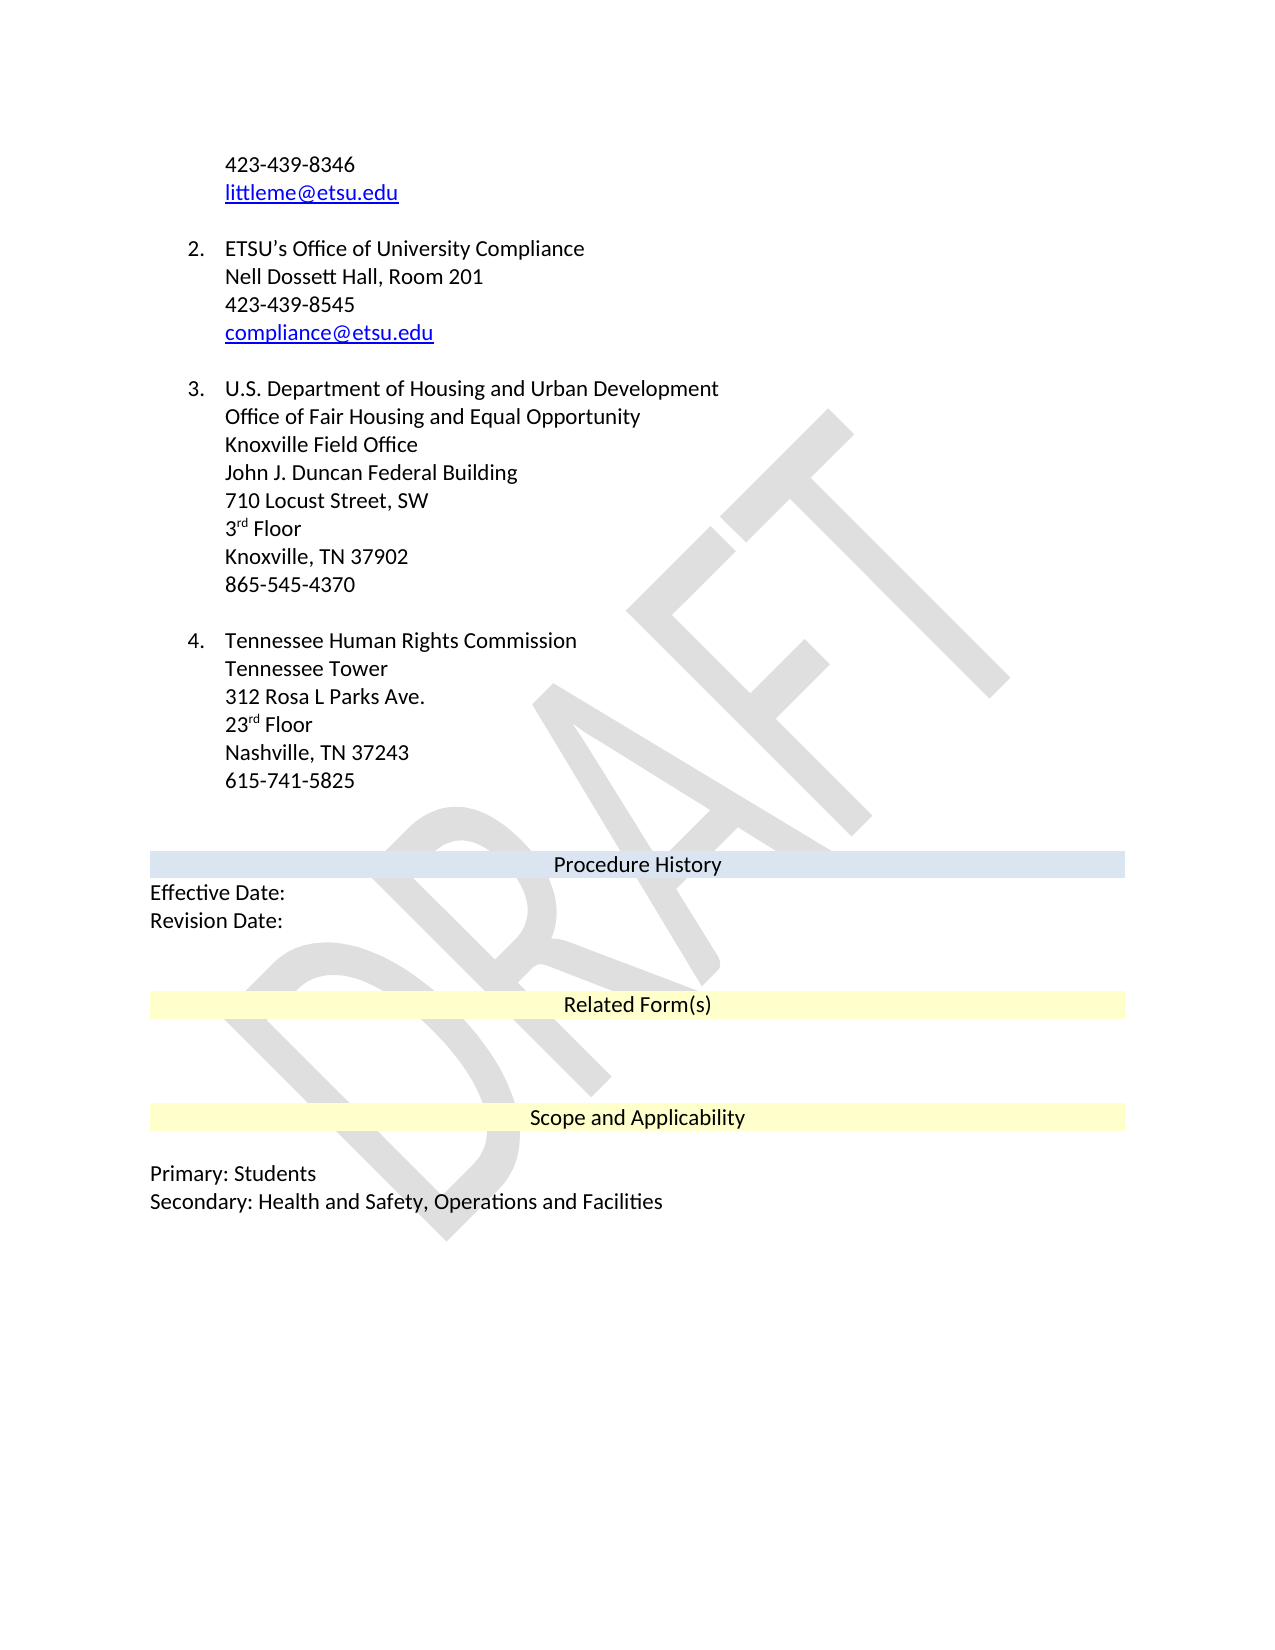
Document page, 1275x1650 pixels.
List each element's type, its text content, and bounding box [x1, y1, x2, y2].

text 865-545-4370 [225, 570, 1125, 598]
text 423-439-8346 [225, 150, 1125, 178]
text Related Form(s) [150, 991, 1125, 1019]
text 3rd Floor [225, 514, 1125, 542]
text 615-741-5825 [225, 766, 1125, 794]
text 423-439-8545 [225, 290, 1125, 318]
list ETSU’s Office of University Compliance [187, 234, 1125, 262]
text 23rd Floor [225, 710, 1125, 738]
text Nashville, TN 37243 [225, 738, 1125, 766]
text Nell Dossett Hall, Room 201 [225, 262, 1125, 290]
text 710 Locust Street, SW [225, 486, 1125, 514]
text Secondary: Health and Safety, Operations and Facilities [150, 1187, 1125, 1215]
text Scope and Applicability [150, 1103, 1125, 1131]
text Knoxville Field Office [225, 430, 1125, 458]
list Tennessee Human Rights Commission [187, 626, 1125, 654]
text Knoxville, TN 37902 [225, 542, 1125, 570]
text Revision Date: [150, 907, 1125, 934]
text 312 Rosa L Parks Ave. [225, 682, 1125, 710]
text Primary: Students [150, 1159, 1125, 1187]
text Procedure History [150, 851, 1125, 878]
list U.S. Department of Housing and Urban Development [187, 374, 1125, 402]
text littleme@etsu.edu [225, 178, 1125, 206]
text Office of Fair Housing and Equal Opportunity [225, 402, 1125, 430]
text Effective Date: [150, 878, 1125, 907]
text compliance@etsu.edu [225, 318, 1125, 346]
text John J. Duncan Federal Building [225, 458, 1125, 486]
text Tennessee Tower [225, 654, 1125, 682]
